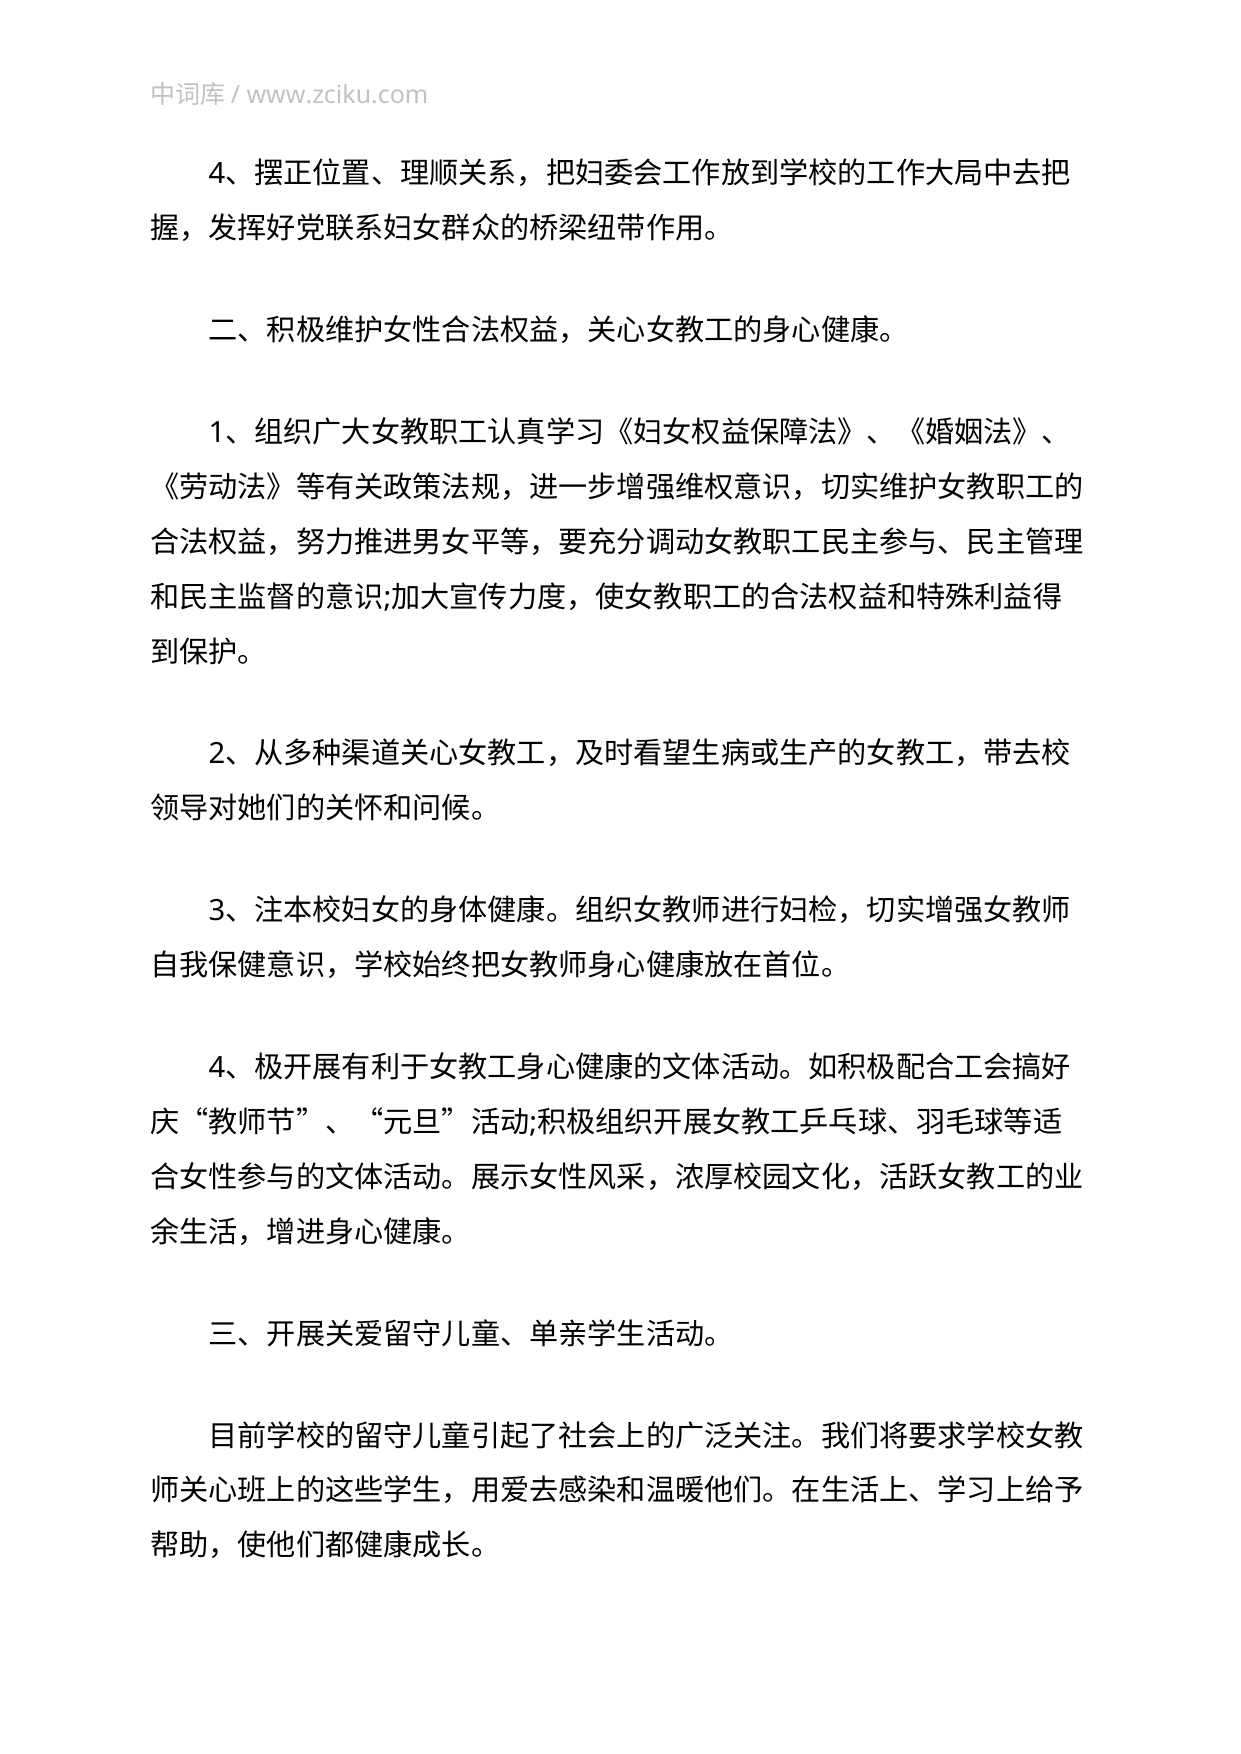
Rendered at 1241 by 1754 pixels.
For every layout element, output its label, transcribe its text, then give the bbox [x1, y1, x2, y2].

text 4、极开展有利于女教工身心健康的文体活动。如积极配合工会搞好庆“教师节”、“元旦”活动;积极组织开展女教工乒乓球、羽毛球等适合女性参与的文体活动。展示女性风采，浓厚校园文化，活跃女教工的业余生活，增进身心健康。 [150, 1044, 1090, 1251]
text 二、积极维护女性合法权益，关心女教工的身心健康。 [150, 307, 1090, 349]
text 目前学校的留守儿童引起了社会上的广泛关注。我们将要求学校女教师关心班上的这些学生，用爱去感染和温暖他们。在生活上、学习上给予帮助，使他们都健康成长。 [150, 1412, 1090, 1564]
text 4、摆正位置、理顺关系，把妇委会工作放到学校的工作大局中去把握，发挥好党联系妇女群众的桥梁纽带作用。 [150, 150, 1090, 247]
text 1、组织广大女教职工认真学习《妇女权益保障法》、《婚姻法》、《劳动法》等有关政策法规，进一步增强维权意识，切实维护女教职工的合法权益，努力推进男女平等，要充分调动女教职工民主参与、民主管理和民主监督的意识;加大宣传力度，使女教职工的合法权益和特殊利益得到保护。 [150, 408, 1090, 671]
text 三、开展关爱留守儿童、单亲学生活动。 [150, 1310, 1090, 1353]
text 2、从多种渠道关心女教工，及时看望生病或生产的女教工，带去校领导对她们的关怀和问候。 [150, 730, 1090, 827]
text 3、注本校妇女的身体健康。组织女教师进行妇检，切实增强女教师自我保健意识，学校始终把女教师身心健康放在首位。 [150, 887, 1090, 984]
